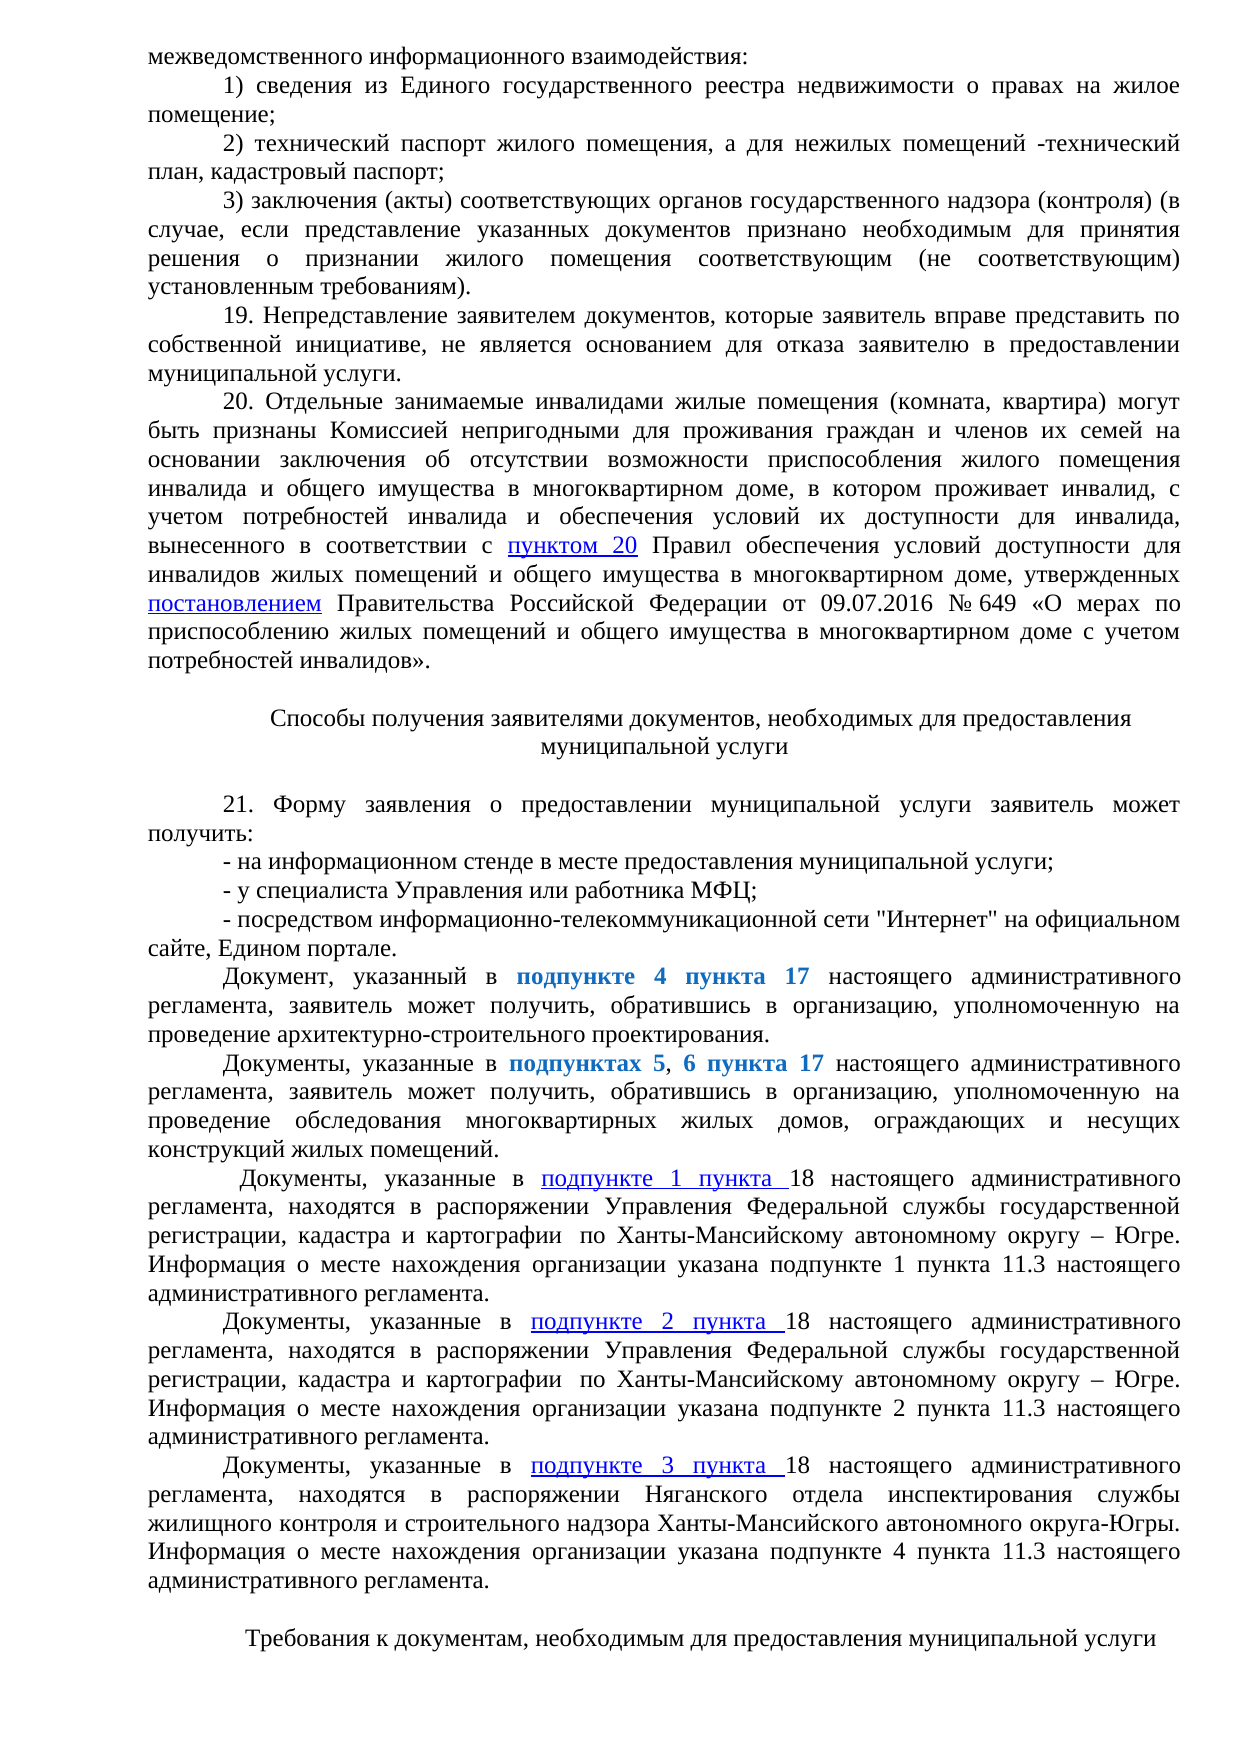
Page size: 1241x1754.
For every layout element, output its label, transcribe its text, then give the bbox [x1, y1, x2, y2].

text 1) сведения из Единого государственного реестра недвижимости о правах на жилое помещение; [148, 70, 1181, 128]
text Требования к документам, необходимым для предоставления муниципальной услуги [148, 1623, 1181, 1651]
text 20. Отдельные занимаемые инвалидами жилые помещения (комната, квартира) могут быть признаны Комиссией непригодными для проживания граждан и членов их семей на основании заключения об отсутствии возможности приспособления жилого помещения инвалида и общего имущества в многоквартирном доме, в котором проживает инвалид, с учетом потребностей инвалида и обеспечения условий их доступности для инвалида, вынесенного в соответствии с пунктом 20 Правил обеспечения условий доступности для инвалидов жилых помещений и общего имущества в многоквартирном доме, утвержденных постановлением Правительства Российской Федерации от 09.07.2016 № 649 «О мерах по приспособлению жилых помещений и общего имущества в многоквартирном доме с учетом потребностей инвалидов». [148, 386, 1181, 674]
text Документы, указанные в подпункте 1 пункта 18 настоящего административного регламента, находятся в распоряжении Управления Федеральной службы государственной регистрации, кадастра и картографии по Ханты-Мансийскому автономному округу – Югре. Информация о месте нахождения организации указана подпункте 1 пункта 11.3 настоящего административного регламента. [148, 1163, 1181, 1306]
text - посредством информационно-телекоммуникационной сети "Интернет" на официальном сайте, Едином портале. [148, 904, 1181, 961]
text - у специалиста Управления или работника МФЦ; [148, 875, 1181, 904]
text Способы получения заявителями документов, необходимых для предоставления муниципальной услуги [148, 703, 1181, 760]
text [148, 41, 1181, 70]
text Документы, указанные в подпунктах 5, 6 пункта 17 настоящего административного регламента, заявитель может получить, обратившись в организацию, уполномоченную на проведение обследования многоквартирных жилых домов, ограждающих и несущих конструкций жилых помещений. [148, 1048, 1181, 1163]
text 19. Непредставление заявителем документов, которые заявитель вправе представить по собственной инициативе, не является основанием для отказа заявителю в предоставлении муниципальной услуги. [148, 300, 1181, 386]
text Документы, указанные в подпункте 2 пункта 18 настоящего административного регламента, находятся в распоряжении Управления Федеральной службы государственной регистрации, кадастра и картографии по Ханты-Мансийскому автономному округу – Югре. Информация о месте нахождения организации указана подпункте 2 пункта 11.3 настоящего административного регламента. [148, 1306, 1181, 1450]
text 21. Форму заявления о предоставлении муниципальной услуги заявитель может получить: [148, 789, 1181, 846]
text - на информационном стенде в месте предоставления муниципальной услуги; [148, 846, 1181, 875]
text 2) технический паспорт жилого помещения, а для нежилых помещений -технический план, кадастровый паспорт; [148, 128, 1181, 185]
text 3) заключения (акты) соответствующих органов государственного надзора (контроля) (в случае, если представление указанных документов признано необходимым для принятия решения о признании жилого помещения соответствующим (не соответствующим) установленным требованиям). [148, 185, 1181, 300]
text Документы, указанные в подпункте 3 пункта 18 настоящего административного регламента, находятся в распоряжении Няганского отдела инспектирования службы жилищного контроля и строительного надзора Ханты-Мансийского автономного округа-Югры. Информация о месте нахождения организации указана подпункте 4 пункта 11.3 настоящего административного регламента. [148, 1450, 1181, 1594]
text Документ, указанный в подпункте 4 пункта 17 настоящего административного регламента, заявитель может получить, обратившись в организацию, уполномоченную на проведение архитектурно-строительного проектирования. [148, 961, 1181, 1048]
